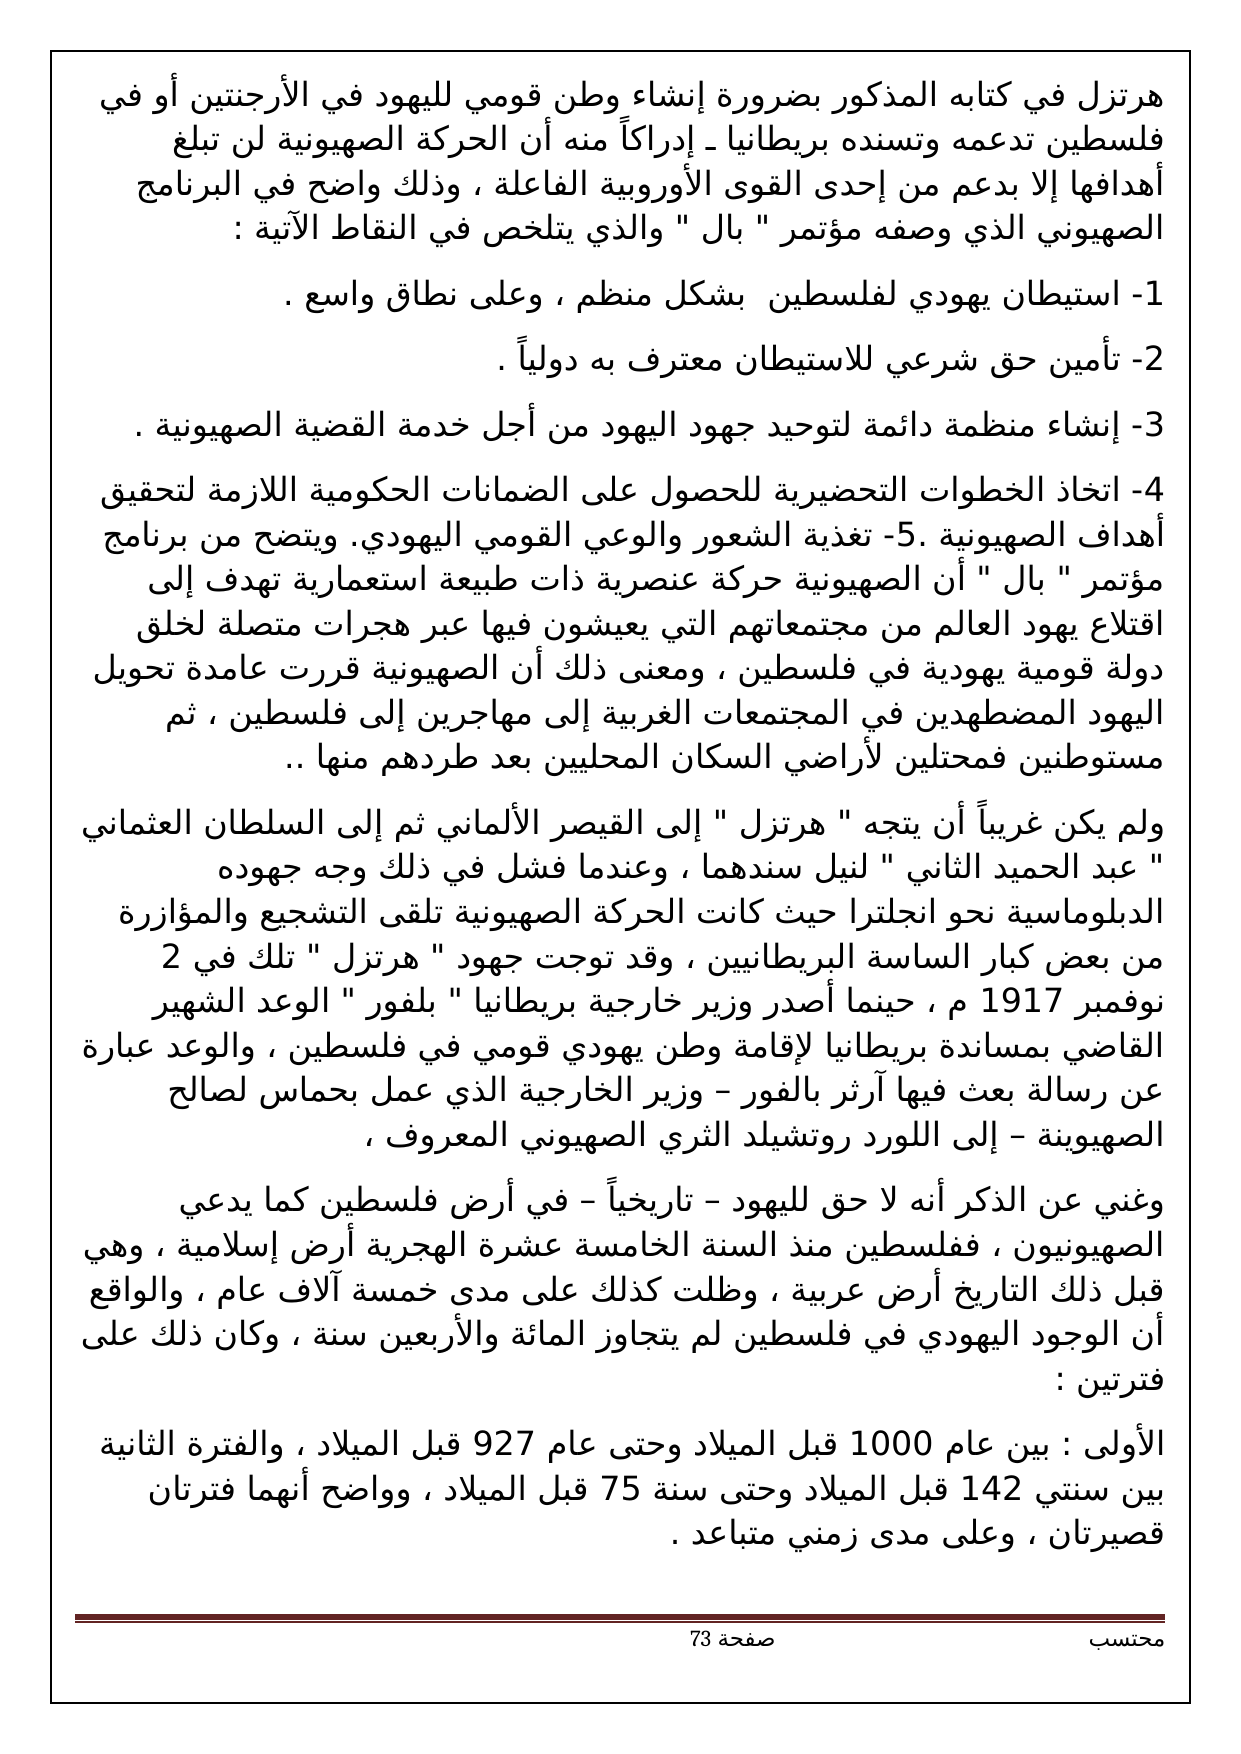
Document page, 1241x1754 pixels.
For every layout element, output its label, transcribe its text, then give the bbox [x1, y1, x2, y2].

text الأولى : بين عام 1000 قبل الميلاد وحتى عام 927 قبل الميلاد ، والفترة الثانية بين سنتي 142 قبل الميلاد وحتى سنة 75 قبل الميلاد ، وواضح أنهما فترتان قصيرتان ، وعلى مدى زمني متباعد . [75, 1424, 1165, 1553]
text ولم يكن غريباً أن يتجه " هرتزل " إلى القيصر الألماني ثم إلى السلطان العثماني " عبد الحميد الثاني " لنيل سندهما ، وعندما فشل في ذلك وجه جهوده الدبلوماسية نحو انجلترا حيث كانت الحركة الصهيونية تلقى التشجيع والمؤازرة من بعض كبار الساسة البريطانيين ، وقد توجت جهود " هرتزل " تلك في 2 نوفمبر 1917 م ، حينما أصدر وزير خارجية بريطانيا " بلفور " الوعد الشهير القاضي بمساندة بريطانيا لإقامة وطن يهودي قومي في فلسطين ، والوعد عبارة عن رسالة بعث فيها آرثر بالفور – وزير الخارجية الذي عمل بحماس لصالح الصهيوينة – إلى اللورد روتشيلد الثري الصهيوني المعروف ، [75, 803, 1165, 1154]
text 2- تأمين حق شرعي للاستيطان معترف به دولياً . [75, 339, 1165, 378]
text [75, 75, 1165, 248]
text 1- استيطان يهودي لفلسطين بشكل منظم ، وعلى نطاق واسع . [75, 274, 1165, 313]
text وغني عن الذكر أنه لا حق لليهود – تاريخياً – في أرض فلسطين كما يدعي الصهيونيون ، ففلسطين منذ السنة الخامسة عشرة الهجرية أرض إسلامية ، وهي قبل ذلك التاريخ أرض عربية ، وظلت كذلك على مدى خمسة آلاف عام ، والواقع أن الوجود اليهودي في فلسطين لم يتجاوز المائة والأربعين سنة ، وكان ذلك على فترتين : [75, 1181, 1165, 1398]
text 4- اتخاذ الخطوات التحضيرية للحصول على الضمانات الحكومية اللازمة لتحقيق أهداف الصهيونية .5- تغذية الشعور والوعي القومي اليهودي. ويتضح من برنامج مؤتمر " بال " أن الصهيونية حركة عنصرية ذات طبيعة استعمارية تهدف إلى اقتلاع يهود العالم من مجتمعاتهم التي يعيشون فيها عبر هجرات متصلة لخلق دولة قومية يهودية في فلسطين ، ومعنى ذلك أن الصهيونية قررت عامدة تحويل اليهود المضطهدين في المجتمعات الغربية إلى مهاجرين إلى فلسطين ، ثم مستوطنين فمحتلين لأراضي السكان المحليين بعد طردهم منها .. [75, 470, 1165, 777]
text 3- إنشاء منظمة دائمة لتوحيد جهود اليهود من أجل خدمة القضية الصهيونية . [75, 405, 1165, 444]
